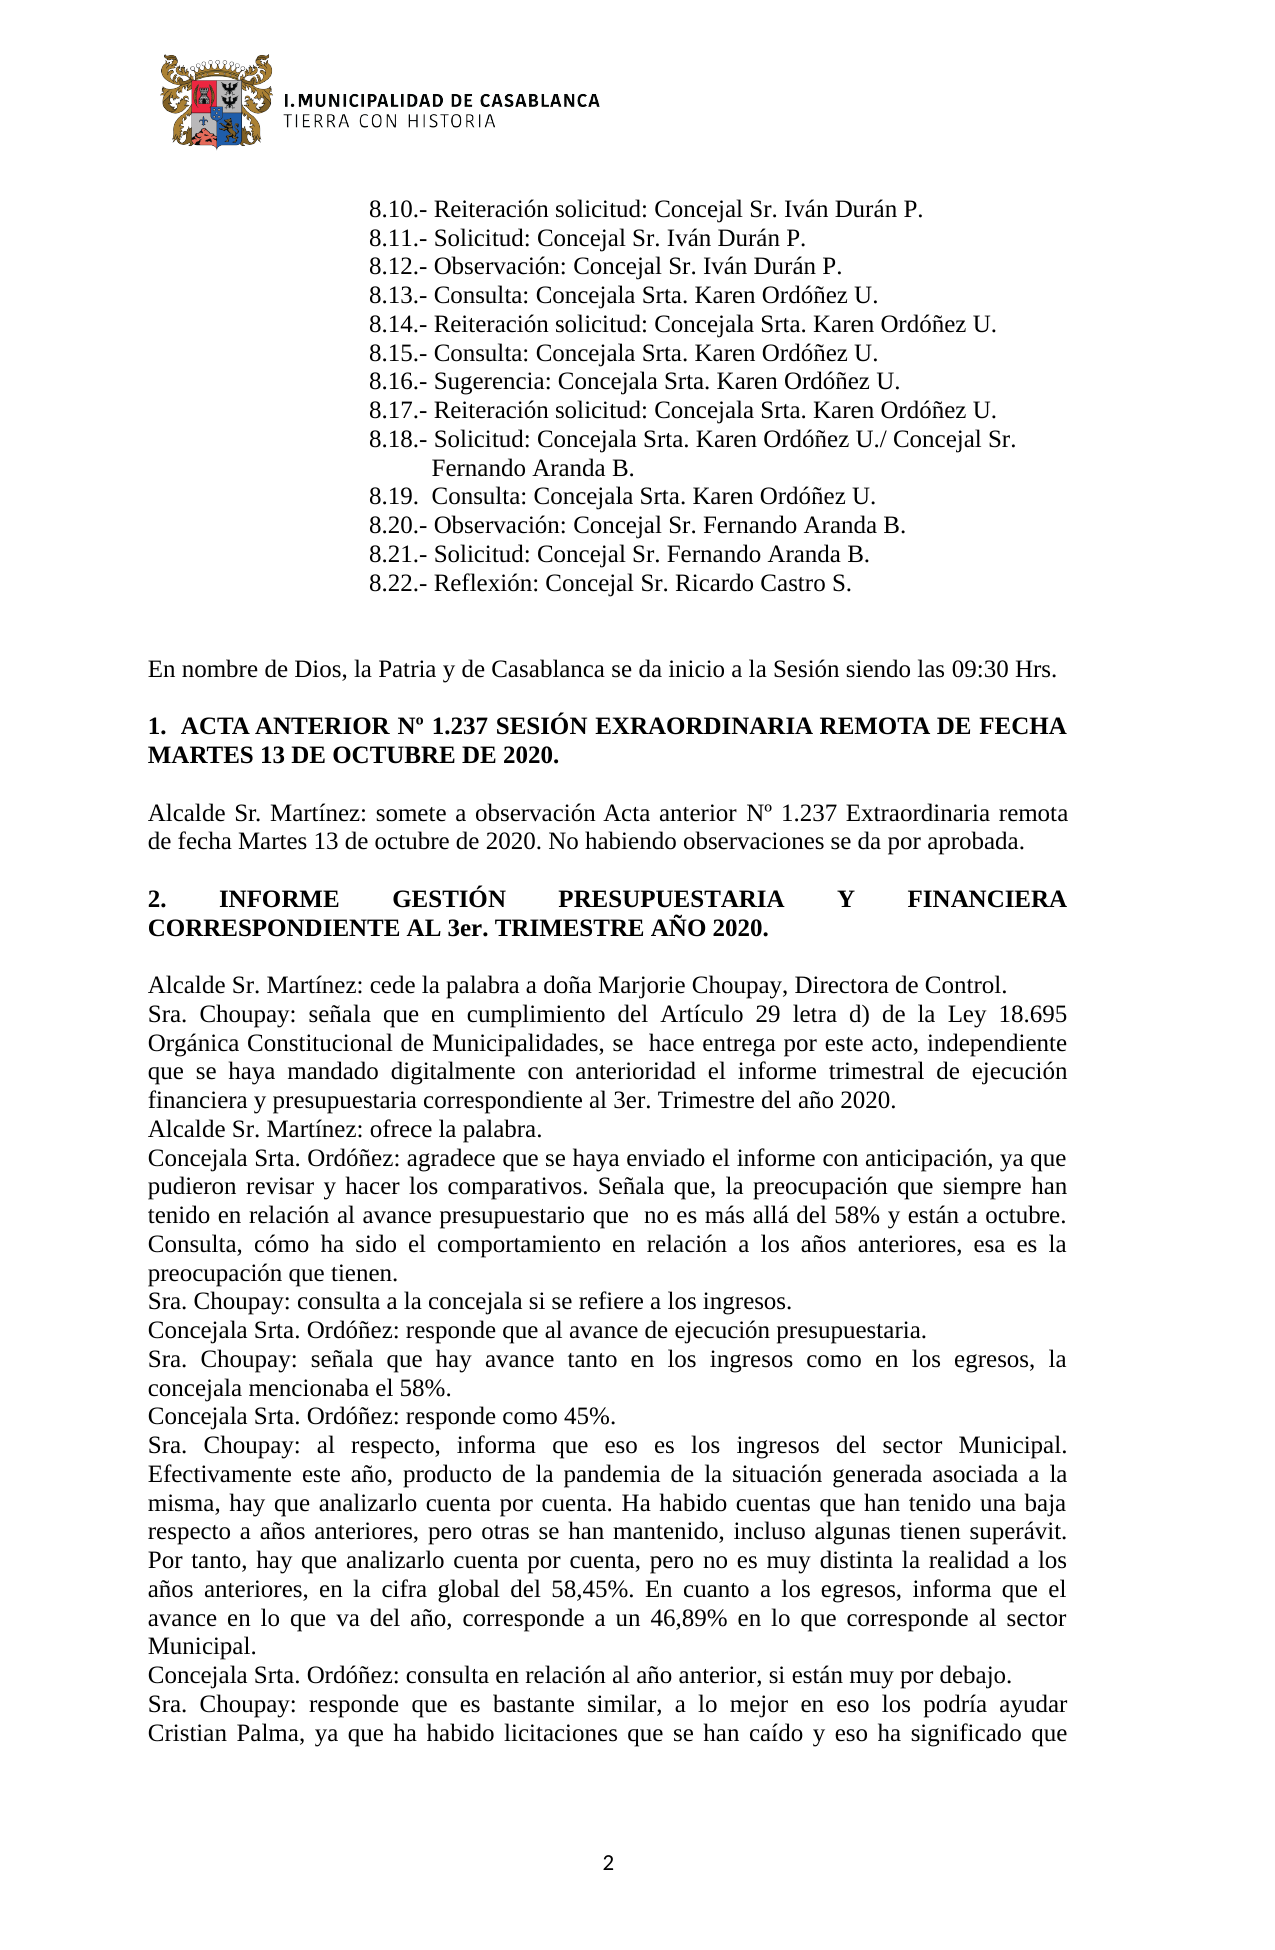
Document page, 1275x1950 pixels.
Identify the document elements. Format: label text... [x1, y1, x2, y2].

picture [147, 14, 615, 194]
text 8.22.- Reflexión: Concejal Sr. Ricardo Castro S. [148, 568, 1078, 596]
text Alcalde Sr. Martínez: cede la palabra a doña Marjorie Choupay, Directora de Control. [148, 970, 1068, 999]
text Sra. Choupay: al respecto, informa que eso es los ingresos del sector Municipal. Efectivamente este año, producto de la pandemia de la situación generada asociada a la misma, hay que analizarlo cuenta por cuenta. Ha habido cuentas que han tenido una baja respecto a años anteriores, pero otras se han mantenido, incluso algunas tienen superávit. Por tanto, hay que analizarlo cuenta por cuenta, pero no es muy distinta la realidad a los años anteriores, en la cifra global del 58,45%. En cuanto a los egresos, informa que el avance en lo que va del año, corresponde a un 46,89% en lo que corresponde al sector Municipal. [148, 1430, 1068, 1660]
text Concejala Srta. Ordóñez: agradece que se haya enviado el informe con anticipación, ya que pudieron revisar y hacer los comparativos. Señala que, la preocupación que siempre han tenido en relación al avance presupuestario que no es más allá del 58% y están a octubre. Consulta, cómo ha sido el comportamiento en relación a los años anteriores, esa es la preocupación que tienen. [148, 1143, 1068, 1286]
text 2. INFORME GESTIÓN PRESUPUESTARIA Y FINANCIERA CORRESPONDIENTE AL 3er. TRIMESTRE AÑO 2020. [148, 884, 1068, 941]
text En nombre de Dios, la Patria y de Casablanca se da inicio a la Sesión siendo las 09:30 Hrs. [148, 654, 1078, 683]
text Alcalde Sr. Martínez: somete a observación Acta anterior Nº 1.237 Extraordinaria remota de fecha Martes 13 de octubre de 2020. No habiendo observaciones se da por aprobada. [148, 798, 1068, 855]
text Concejala Srta. Ordóñez: responde como 45%. [148, 1401, 1068, 1430]
text 8.14.- Reiteración solicitud: Concejala Srta. Karen Ordóñez U. [148, 309, 1078, 338]
text 1. ACTA ANTERIOR Nº 1.237 SESIÓN EXRAORDINARIA REMOTA DE FECHA MARTES 13 DE OCTUBRE DE 2020. [148, 711, 1068, 769]
text Sra. Choupay: consulta a la concejala si se refiere a los ingresos. [148, 1286, 1068, 1315]
text 8.19. Consulta: Concejala Srta. Karen Ordóñez U. [148, 481, 1078, 510]
text Concejala Srta. Ordóñez: responde que al avance de ejecución presupuestaria. [148, 1315, 1068, 1344]
text Fernando Aranda B. [148, 453, 1078, 481]
text 8.13.- Consulta: Concejala Srta. Karen Ordóñez U. [148, 280, 1078, 309]
text 8.15.- Consulta: Concejala Srta. Karen Ordóñez U. [148, 338, 1078, 366]
text Sra. Choupay: señala que en cumplimiento del Artículo 29 letra d) de la Ley 18.695 Orgánica Constitucional de Municipalidades, se hace entrega por este acto, independiente que se haya mandado digitalmente con anterioridad el informe trimestral de ejecución financiera y presupuestaria correspondiente al 3er. Trimestre del año 2020. [148, 999, 1068, 1114]
text Concejala Srta. Ordóñez: consulta en relación al año anterior, si están muy por debajo. [148, 1660, 1068, 1689]
text 8.11.- Solicitud: Concejal Sr. Iván Durán P. [148, 223, 1078, 251]
text 8.20.- Observación: Concejal Sr. Fernando Aranda B. [148, 510, 1078, 539]
text 8.12.- Observación: Concejal Sr. Iván Durán P. [148, 251, 1078, 280]
text Alcalde Sr. Martínez: ofrece la palabra. [148, 1114, 1068, 1143]
text 8.16.- Sugerencia: Concejala Srta. Karen Ordóñez U. [148, 366, 1078, 395]
text 8.18.- Solicitud: Concejala Srta. Karen Ordóñez U./ Concejal Sr. [148, 424, 1078, 453]
text 8.21.- Solicitud: Concejal Sr. Fernando Aranda B. [148, 539, 1078, 568]
text Sra. Choupay: señala que hay avance tanto en los ingresos como en los egresos, la concejala mencionaba el 58%. [148, 1344, 1068, 1401]
text 8.17.- Reiteración solicitud: Concejala Srta. Karen Ordóñez U. [148, 395, 1078, 424]
text 8.10.- Reiteración solicitud: Concejal Sr. Iván Durán P. [148, 194, 1078, 223]
